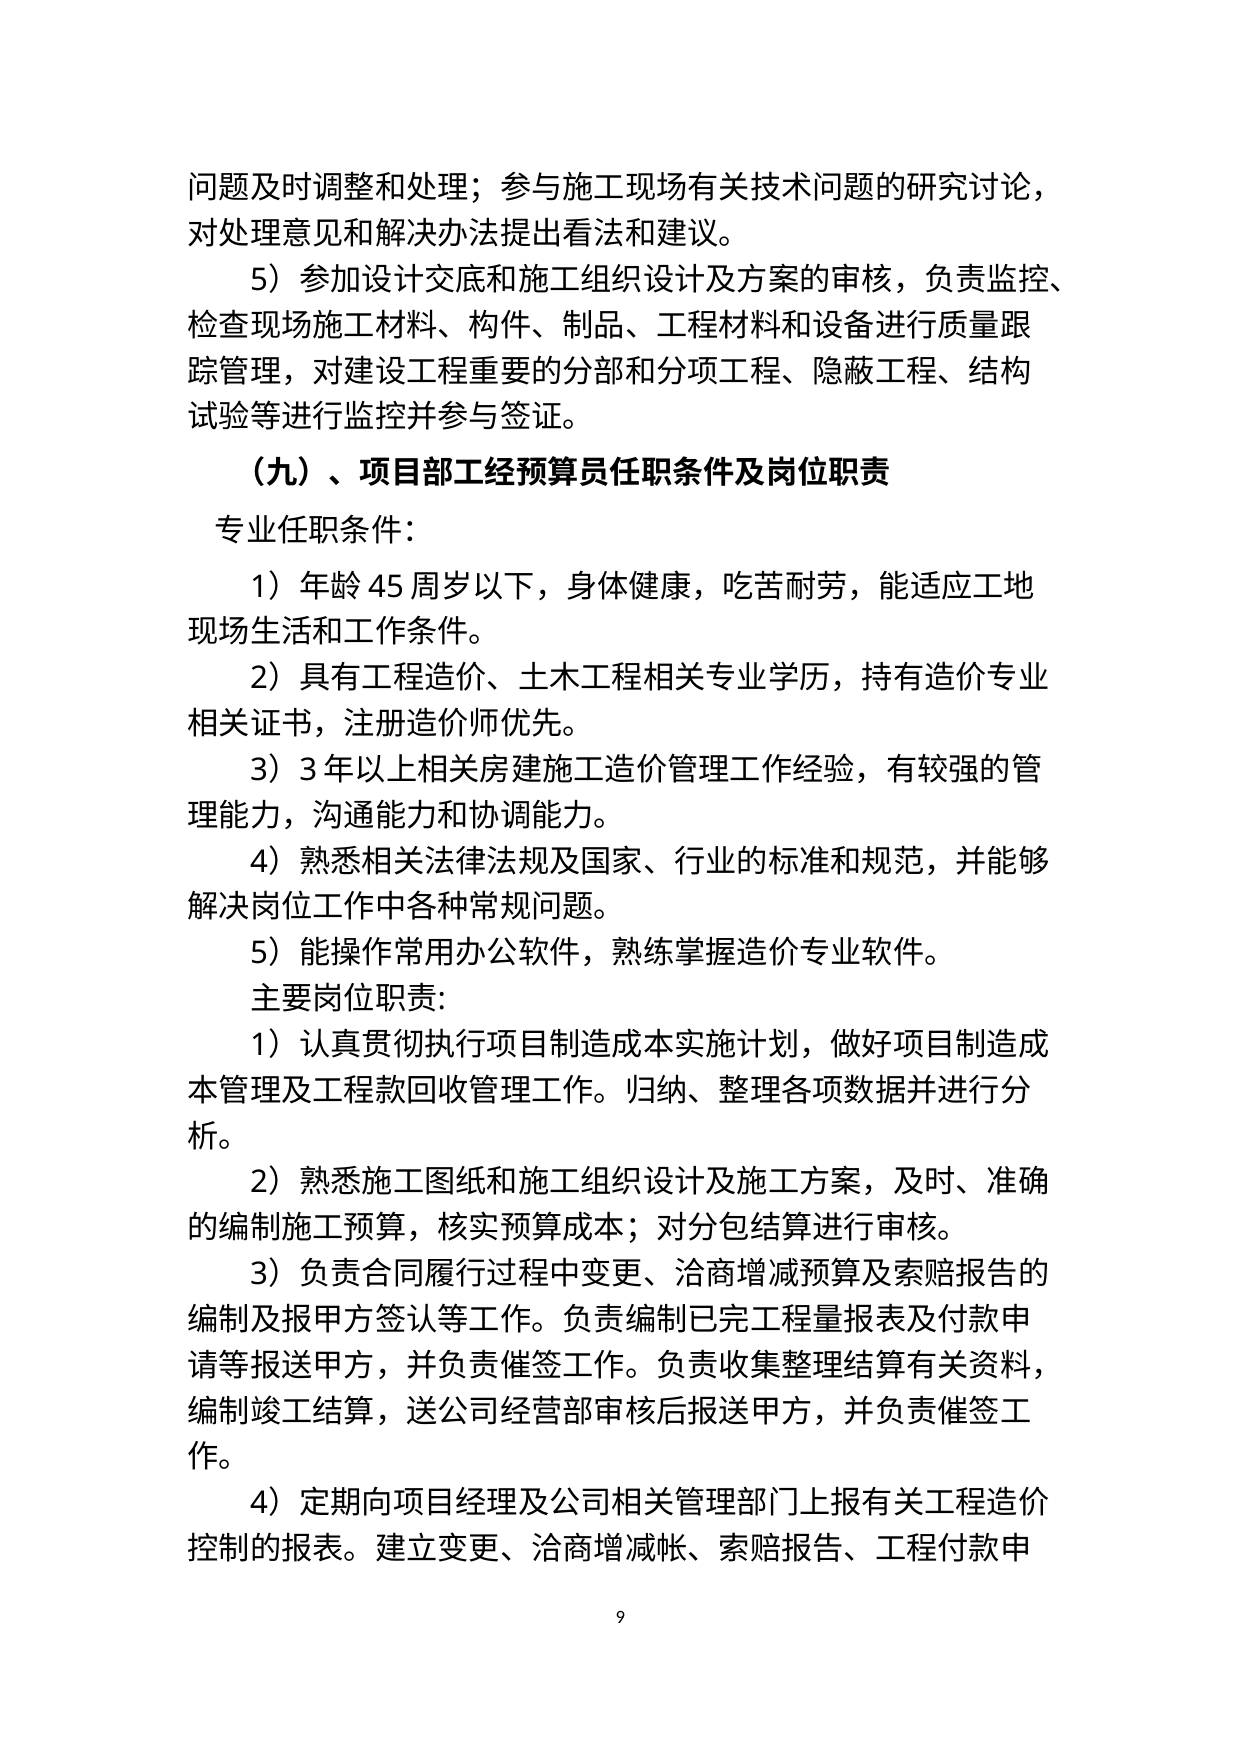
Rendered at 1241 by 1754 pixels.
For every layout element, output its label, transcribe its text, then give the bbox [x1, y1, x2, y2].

text 专业任职条件： [187, 495, 1053, 560]
text 1）认真贯彻执行项目制造成本实施计划，做好项目制造成本管理及工程款回收管理工作。归纳、整理各项数据并进行分析。 [187, 1019, 1053, 1156]
text 3）3年以上相关房建施工造价管理工作经验，有较强的管理能力，沟通能力和协调能力。 [187, 744, 1053, 835]
text 1）年龄45周岁以下，身体健康，吃苦耐劳，能适应工地现场生活和工作条件。 [187, 560, 1053, 652]
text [187, 1477, 1053, 1569]
text 主要岗位职责: [187, 973, 1053, 1019]
text 2）熟悉施工图纸和施工组织设计及施工方案，及时、准确的编制施工预算，核实预算成本；对分包结算进行审核。 [187, 1156, 1053, 1248]
text 2）具有工程造价、土木工程相关专业学历，持有造价专业相关证书，注册造价师优先。 [187, 652, 1053, 744]
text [187, 162, 1053, 254]
text 4）熟悉相关法律法规及国家、行业的标准和规范，并能够解决岗位工作中各种常规问题。 [187, 835, 1053, 927]
text 5）能操作常用办公软件，熟练掌握造价专业软件。 [187, 927, 1053, 973]
text （九）、项目部工经预算员任职条件及岗位职责 [187, 437, 1053, 495]
text 3）负责合同履行过程中变更、洽商增减预算及索赔报告的编制及报甲方签认等工作。负责编制已完工程量报表及付款申请等报送甲方，并负责催签工作。负责收集整理结算有关资料，编制竣工结算，送公司经营部审核后报送甲方，并负责催签工作。 [187, 1248, 1053, 1477]
text 5）参加设计交底和施工组织设计及方案的审核，负责监控、检查现场施工材料、构件、制品、工程材料和设备进行质量跟踪管理，对建设工程重要的分部和分项工程、隐蔽工程、结构试验等进行监控并参与签证。 [187, 254, 1053, 437]
